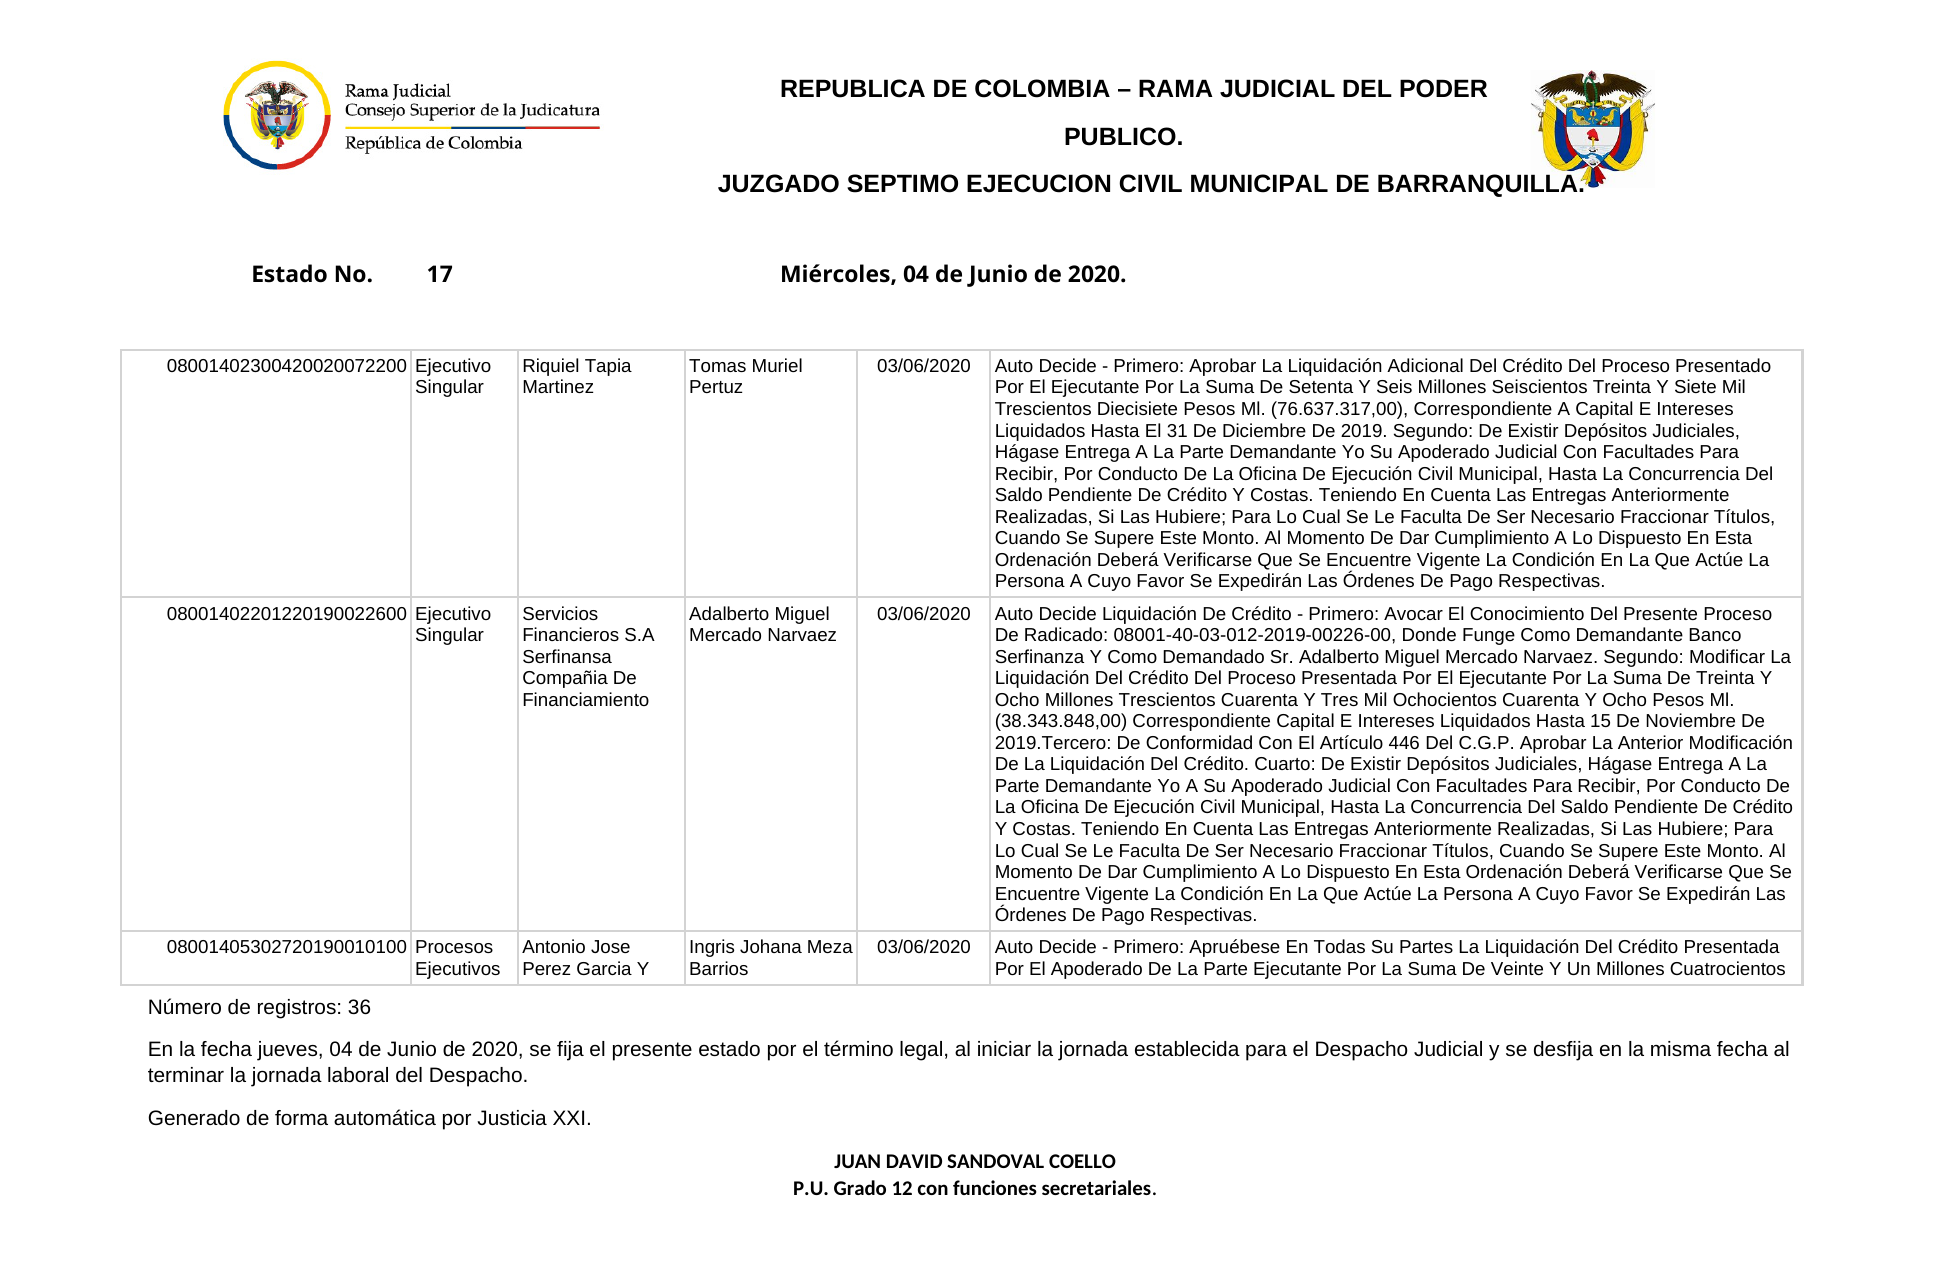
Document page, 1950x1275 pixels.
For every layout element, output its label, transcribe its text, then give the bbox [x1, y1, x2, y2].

table_cell 03/06/2020 [858, 598, 989, 930]
table_cell Antonio Jose Perez Garcia Y Otros [519, 932, 684, 983]
table_cell Ingris Johana Meza Barrios [686, 932, 856, 983]
table_cell Procesos Ejecutivos [412, 932, 517, 983]
table_cell Tomas Muriel Pertuz [686, 351, 856, 596]
table_cell 08001402201220190022600 [122, 598, 410, 930]
picture [215, 50, 608, 180]
table_cell 08001405302720190010100 [122, 932, 410, 983]
table_cell Adalberto Miguel Mercado Narvaez [686, 598, 856, 930]
table_cell 03/06/2020 [858, 351, 989, 596]
table_cell Servicios Financieros S.A Serfinansa Compañia De Financiamiento [519, 598, 684, 930]
table_cell 08001402300420020072200 [122, 351, 410, 596]
table_cell Riquiel Tapia Martinez [519, 351, 684, 596]
table_cell Auto Decide Liquidación De Crédito - Primero: Avocar El Conocimiento Del Presente Proceso De Radicado: 08001-40-03-012-2019-00226-00, Donde Funge Como Demandante Banco Serfinanza Y Como Demandado Sr. Adalberto Miguel Mercado Narvaez. Segundo: Modificar La Liquidación Del Crédito Del Proceso Presentada Por El Ejecutante Por La Suma De Treinta Y Ocho Millones Trescientos Cuarenta Y Tres Mil Ochocientos Cuarenta Y Ocho Pesos Ml. (38.343.848,00) Correspondiente Capital E Intereses Liquidados Hasta 15 De Noviembre De 2019.Tercero: De Conformidad Con El Artículo 446 Del C.G.P. Aprobar La Anterior Modificación De La Liquidación Del Crédito. Cuarto: De Existir Depósitos Judiciales, Hágase Entrega A La Parte Demandante Yo A Su Apoderado Judicial Con Facultades Para Recibir, Por Conducto De La Oficina De Ejecución Civil Municipal, Hasta La Concurrencia Del Saldo Pendiente De Crédito Y Costas. Teniendo En Cuenta Las Entregas Anteriormente Realizadas, Si Las Hubiere; Para Lo Cual Se Le Faculta De Ser Necesario Fraccionar Títulos, Cuando Se Supere Este Monto. Al Momento De Dar Cumplimiento A Lo Dispuesto En Esta Ordenación Deberá Verificarse Que Se Encuentre Vigente La Condición En La Que Actúe La Persona A Cuyo Favor Se Expedirán Las Órdenes De Pago Respectivas. [991, 598, 1801, 930]
table_cell 03/06/2020 [858, 932, 989, 983]
picture [1530, 70, 1656, 188]
table_cell Auto Decide - Primero: Aprobar La Liquidación Adicional Del Crédito Del Proceso Presentado Por El Ejecutante Por La Suma De Setenta Y Seis Millones Seiscientos Treinta Y Siete Mil Trescientos Diecisiete Pesos Ml. (76.637.317,00), Correspondiente A Capital E Intereses Liquidados Hasta El 31 De Diciembre De 2019. Segundo: De Existir Depósitos Judiciales, Hágase Entrega A La Parte Demandante Yo Su Apoderado Judicial Con Facultades Para Recibir, Por Conducto De La Oficina De Ejecución Civil Municipal, Hasta La Concurrencia Del Saldo Pendiente De Crédito Y Costas. Teniendo En Cuenta Las Entregas Anteriormente Realizadas, Si Las Hubiere; Para Lo Cual Se Le Faculta De Ser Necesario Fraccionar Títulos, Cuando Se Supere Este Monto. Al Momento De Dar Cumplimiento A Lo Dispuesto En Esta Ordenación Deberá Verificarse Que Se Encuentre Vigente La Condición En La Que Actúe La Persona A Cuyo Favor Se Expedirán Las Órdenes De Pago Respectivas. [991, 351, 1801, 596]
table_cell Ejecutivo Singular [412, 598, 517, 930]
table_cell Ejecutivo Singular [412, 351, 517, 596]
